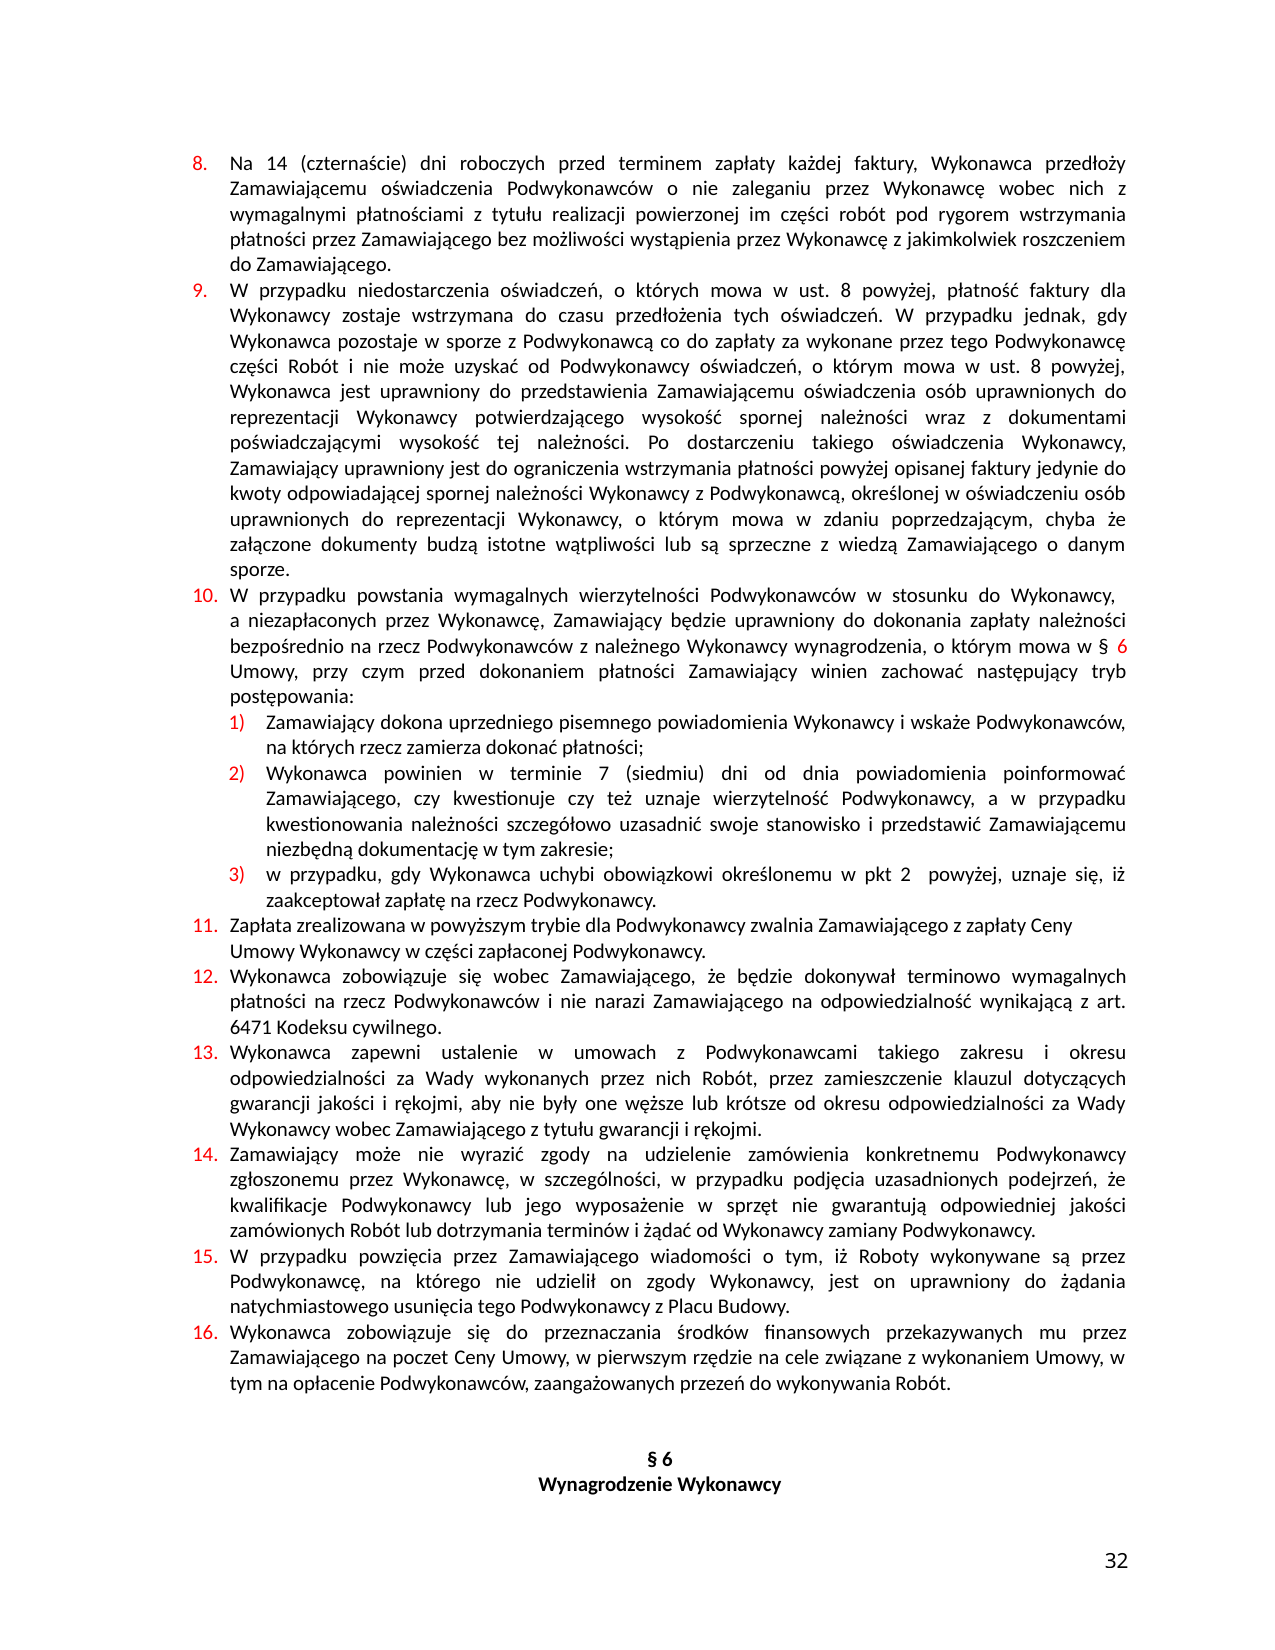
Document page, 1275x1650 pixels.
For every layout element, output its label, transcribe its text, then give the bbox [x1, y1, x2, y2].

list Zamawiający może nie wyrazić zgody na udzielenie zamówienia konkretnemu Podwykonawcy zgłoszonemu przez Wykonawcę, w szczególności, w przypadku podjęcia uzasadnionych podejrzeń, że kwalifikacje Podwykonawcy lub jego wyposażenie w sprzęt nie gwarantują odpowiedniej jakości zamówionych Robót lub dotrzymania terminów i żądać od Wykonawcy zamiany Podwykonawcy. [192, 1141, 1127, 1243]
list w przypadku, gdy Wykonawca uchybi obowiązkowi określonemu w pkt 2 powyżej, uznaje się, iż zaakceptował zapłatę na rzecz Podwykonawcy. [228, 862, 1127, 912]
list W przypadku powstania wymagalnych wierzytelności Podwykonawców w stosunku do Wykonawcy, a niezapłaconych przez Wykonawcę, Zamawiający będzie uprawniony do dokonania zapłaty należności bezpośrednio na rzecz Podwykonawców z należnego Wykonawcy wynagrodzenia, o którym mowa w § 6 Umowy, przy czym przed dokonaniem płatności Zamawiający winien zachować następujący tryb postępowania: [192, 582, 1127, 709]
list Wykonawca zobowiązuje się wobec Zamawiającego, że będzie dokonywał terminowo wymagalnych płatności na rzecz Podwykonawców i nie narazi Zamawiającego na odpowiedzialność wynikającą z art. 6471 Kodeksu cywilnego. [192, 963, 1127, 1039]
list Na 14 (czternaście) dni roboczych przed terminem zapłaty każdej faktury, Wykonawca przedłoży Zamawiającemu oświadczenia Podwykonawców o nie zaleganiu przez Wykonawcę wobec nich z wymagalnymi płatnościami z tytułu realizacji powierzonej im części robót pod rygorem wstrzymania płatności przez Zamawiającego bez możliwości wystąpienia przez Wykonawcę z jakimkolwiek roszczeniem do Zamawiającego. [192, 150, 1127, 277]
list W przypadku powzięcia przez Zamawiającego wiadomości o tym, iż Roboty wykonywane są przez Podwykonawcę, na którego nie udzielił on zgody Wykonawcy, jest on uprawniony do żądania natychmiastowego usunięcia tego Podwykonawcy z Placu Budowy. [192, 1243, 1127, 1319]
list Wykonawca powinien w terminie 7 (siedmiu) dni od dnia powiadomienia poinformować Zamawiającego, czy kwestionuje czy też uznaje wierzytelność Podwykonawcy, a w przypadku kwestionowania należności szczegółowo uzasadnić swoje stanowisko i przedstawić Zamawiającemu niezbędną dokumentację w tym zakresie; [228, 760, 1127, 862]
text § 6 [192, 1446, 1127, 1472]
list Zapłata zrealizowana w powyższym trybie dla Podwykonawcy zwalnia Zamawiającego z zapłaty Ceny Umowy Wykonawcy w części zapłaconej Podwykonawcy. [192, 912, 1127, 963]
list Wykonawca zapewni ustalenie w umowach z Podwykonawcami takiego zakresu i okresu odpowiedzialności za Wady wykonanych przez nich Robót, przez zamieszczenie klauzul dotyczących gwarancji jakości i rękojmi, aby nie były one węższe lub krótsze od okresu odpowiedzialności za Wady Wykonawcy wobec Zamawiającego z tytułu gwarancji i rękojmi. [192, 1039, 1127, 1141]
text Wynagrodzenie Wykonawcy [192, 1472, 1127, 1497]
list Zamawiający dokona uprzedniego pisemnego powiadomienia Wykonawcy i wskaże Podwykonawców, na których rzecz zamierza dokonać płatności; [228, 709, 1127, 760]
list W przypadku niedostarczenia oświadczeń, o których mowa w ust. 8 powyżej, płatność faktury dla Wykonawcy zostaje wstrzymana do czasu przedłożenia tych oświadczeń. W przypadku jednak, gdy Wykonawca pozostaje w sporze z Podwykonawcą co do zapłaty za wykonane przez tego Podwykonawcę części Robót i nie może uzyskać od Podwykonawcy oświadczeń, o którym mowa w ust. 8 powyżej, Wykonawca jest uprawniony do przedstawienia Zamawiającemu oświadczenia osób uprawnionych do reprezentacji Wykonawcy potwierdzającego wysokość spornej należności wraz z dokumentami poświadczającymi wysokość tej należności. Po dostarczeniu takiego oświadczenia Wykonawcy, Zamawiający uprawniony jest do ograniczenia wstrzymania płatności powyżej opisanej faktury jedynie do kwoty odpowiadającej spornej należności Wykonawcy z Podwykonawcą, określonej w oświadczeniu osób uprawnionych do reprezentacji Wykonawcy, o którym mowa w zdaniu poprzedzającym, chyba że załączone dokumenty budzą istotne wątpliwości lub są sprzeczne z wiedzą Zamawiającego o danym sporze. [192, 277, 1127, 582]
list Wykonawca zobowiązuje się do przeznaczania środków finansowych przekazywanych mu przez Zamawiającego na poczet Ceny Umowy, w pierwszym rzędzie na cele związane z wykonaniem Umowy, w tym na opłacenie Podwykonawców, zaangażowanych przezeń do wykonywania Robót. [192, 1319, 1127, 1395]
